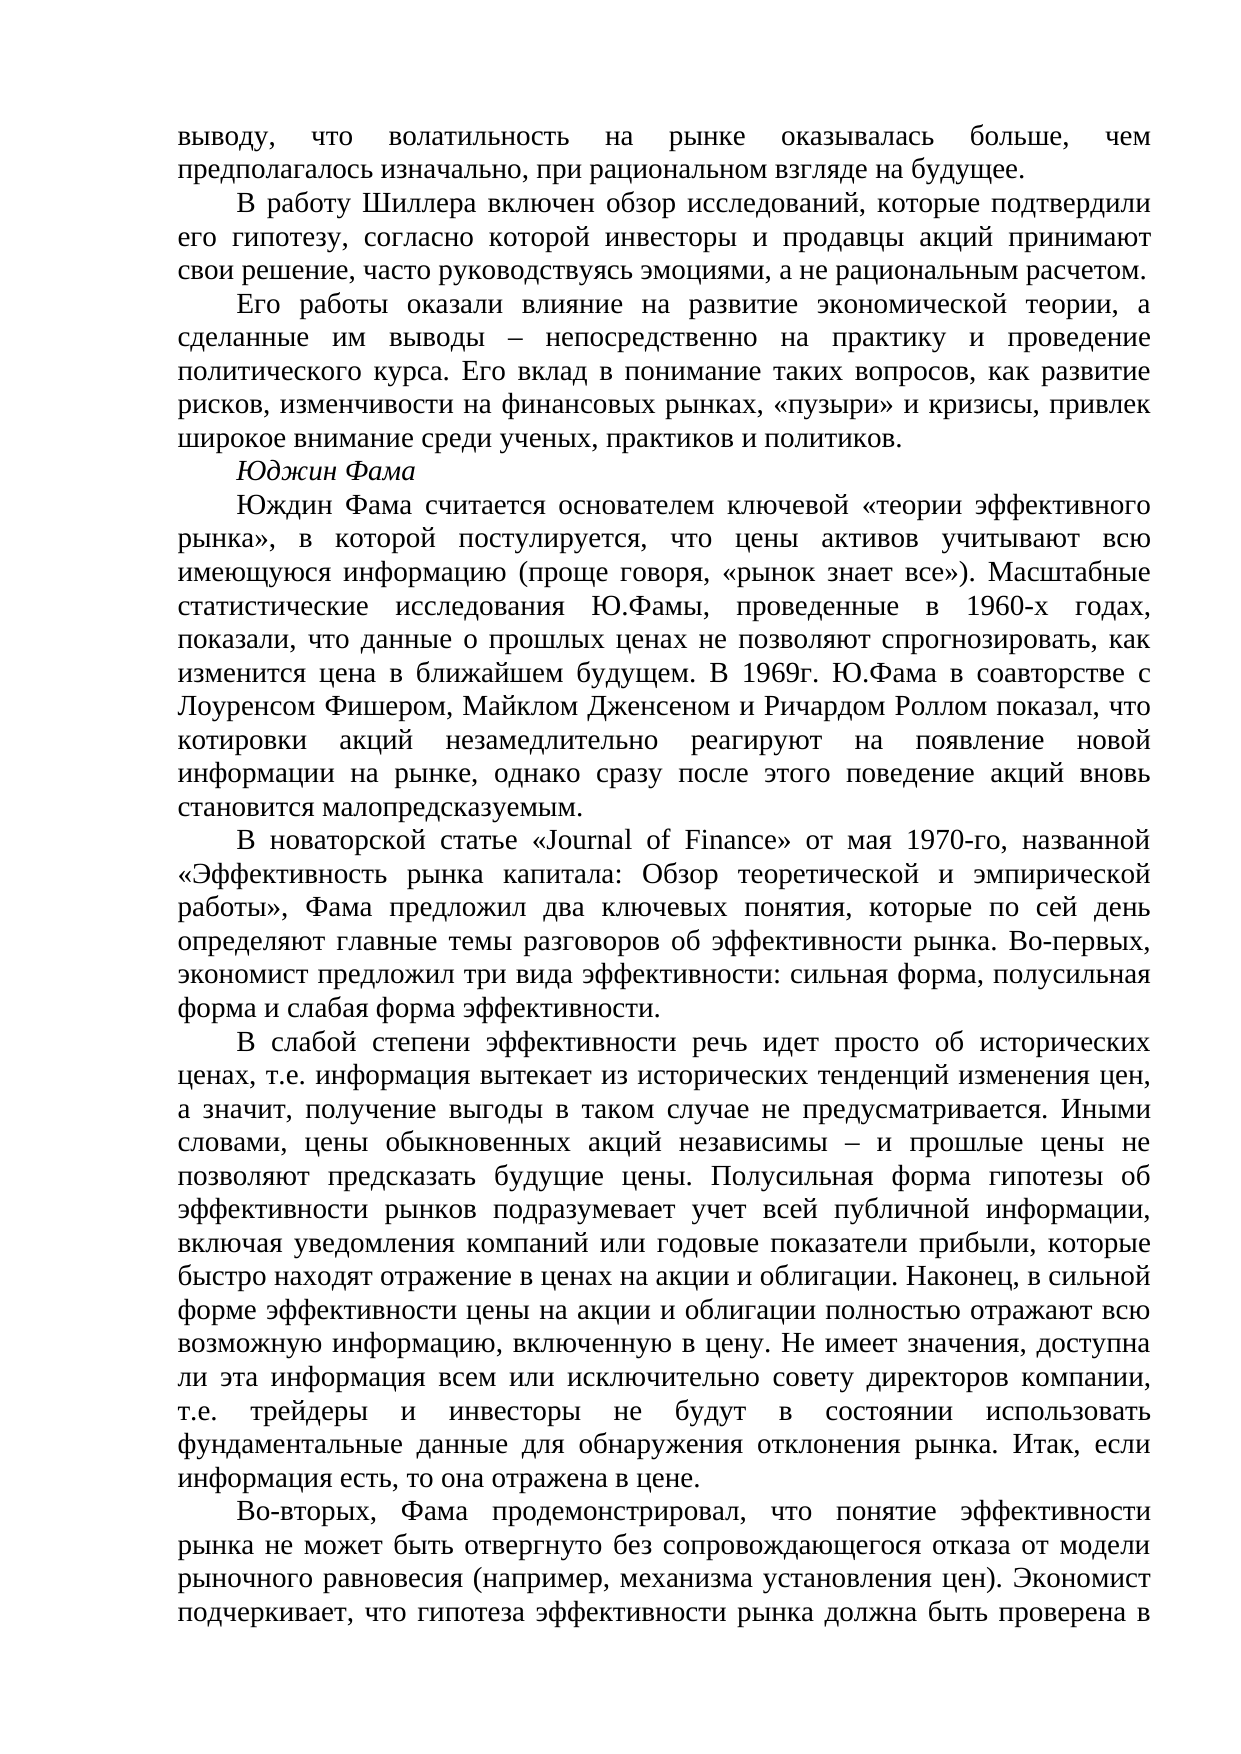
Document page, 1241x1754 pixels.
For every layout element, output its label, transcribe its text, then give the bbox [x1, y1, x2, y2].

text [177, 118, 1152, 185]
text В слабой степени эффективности речь идет просто об исторических ценах, т.е. информация вытекает из исторических тенденций изменения цен, а значит, получение выгоды в таком случае не предусматривается. Иными словами, цены обыкновенных акций независимы – и прошлые цены не позволяют предсказать будущие цены. Полусильная форма гипотезы об эффективности рынков подразумевает учет всей публичной информации, включая уведомления компаний или годовые показатели прибыли, которые быстро находят отражение в ценах на акции и облигации. Наконец, в сильной форме эффективности цены на акции и облигации полностью отражают всю возможную информацию, включенную в цену. Не имеет значения, доступна ли эта информация всем или исключительно совету директоров компании, т.е. трейдеры и инвесторы не будут в состоянии использовать фундаментальные данные для обнаружения отклонения рынка. Итак, если информация есть, то она отражена в цене. [177, 1024, 1152, 1493]
text Юджин Фама [177, 453, 1152, 487]
text В новаторской статье «Journal of Finance» от мая 1970-го, названной «Эффективность рынка капитала: Обзор теоретической и эмпирической работы», Фама предложил два ключевых понятия, которые по сей день определяют главные темы разговоров об эффективности рынка. Во-первых, экономист предложил три вида эффективности: сильная форма, полусильная форма и слабая форма эффективности. [177, 822, 1152, 1024]
text В работу Шиллера включен обзор исследований, которые подтвердили его гипотезу, согласно которой инвесторы и продавцы акций принимают свои решение, часто руководствуясь эмоциями, а не рациональным расчетом. [177, 185, 1152, 286]
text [177, 1493, 1152, 1627]
text Его работы оказали влияние на развитие экономической теории, а сделанные им выводы – непосредственно на практику и проведение политического курса. Его вклад в понимание таких вопросов, как развитие рисков, изменчивости на финансовых рынках, «пузыри» и кризисы, привлек широкое внимание среди ученых, практиков и политиков. [177, 286, 1152, 453]
text Юждин Фама считается основателем ключевой «теории эффективного рынка», в которой постулируется, что цены активов учитывают всю имеющуюся информацию (проще говоря, «рынок знает все»). Масштабные статистические исследования Ю.Фамы, проведенные в 1960-х годах, показали, что данные о прошлых ценах не позволяют спрогнозировать, как изменится цена в ближайшем будущем. В 1969г. Ю.Фама в соавторстве с Лоуренсом Фишером, Майклом Дженсеном и Ричардом Роллом показал, что котировки акций незамедлительно реагируют на появление новой информации на рынке, однако сразу после этого поведение акций вновь становится малопредсказуемым. [177, 487, 1152, 822]
